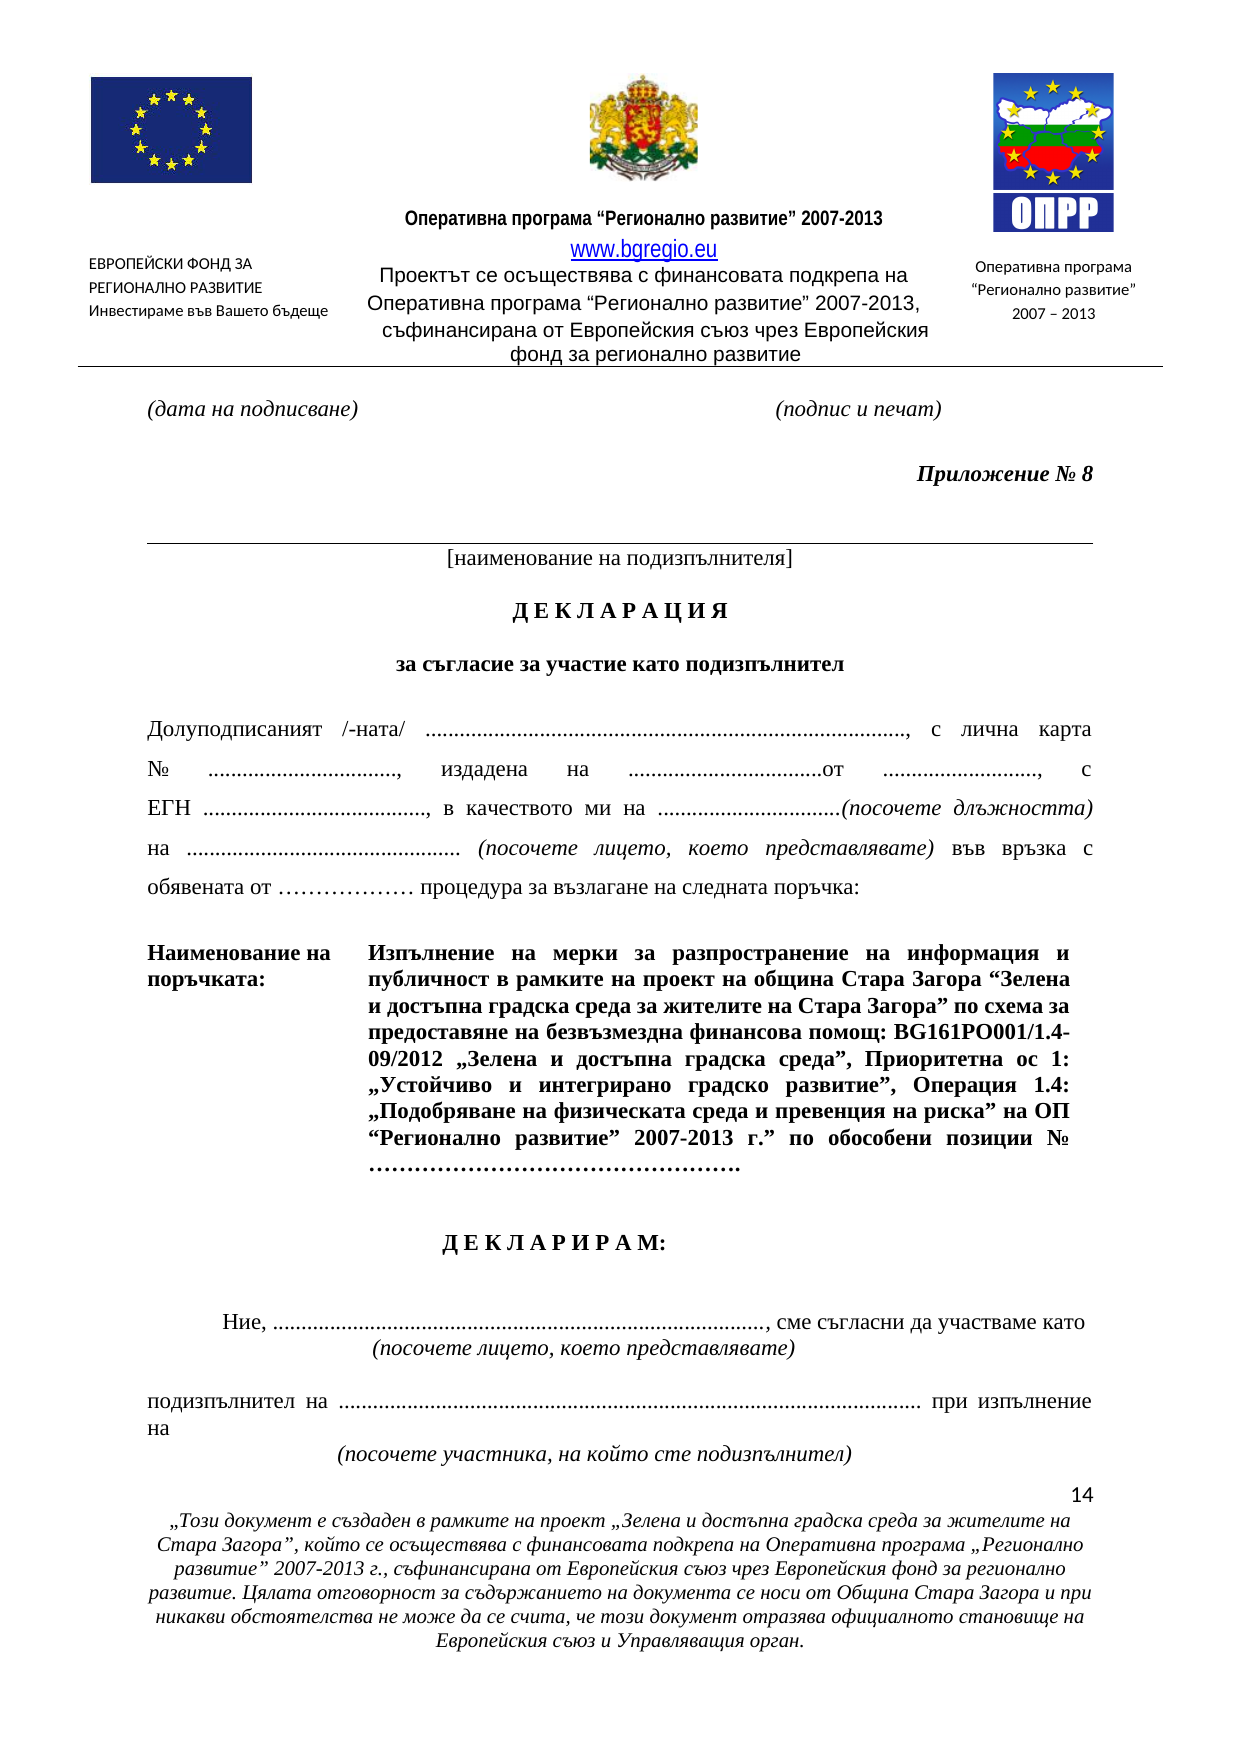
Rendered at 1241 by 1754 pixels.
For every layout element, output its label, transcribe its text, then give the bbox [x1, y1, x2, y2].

text (посочете участника, на който сте подизпълнител) [147, 1440, 1093, 1466]
text Приложение № 8 [147, 460, 1093, 487]
text подизпълнител на ...................................................................................................... при изпълнение на [147, 1387, 1093, 1440]
text Долуподписаният /-ната/ ...................................................................................., с лична карта № ................................., издадена на ..................................от ..........................., с ЕГН ......................................., в качеството ми на ................................(посочете длъжността) на ................................................ (посочете лицето, което представлявате) във връзка с обявената от ……………… процедура за възлагане на следната поръчка: [147, 715, 1093, 900]
table_header Наименование на поръчката: [136, 913, 357, 1203]
text [наименование на подизпълнителя] [147, 544, 1093, 571]
text Ние, ......................................................................................, сме съгласни да участваме като [147, 1308, 1093, 1334]
picture [993, 73, 1114, 232]
text за съгласие за участие като подизпълнител [147, 649, 1093, 676]
text Д Е К Л А Р И Р А М: [368, 1229, 1093, 1255]
text (посочете лицето, което представлявате) [147, 1334, 1093, 1361]
text (дата на подписване) (подпис и печат) [147, 395, 1093, 421]
picture [589, 73, 698, 182]
text Д Е К Л А Р А Ц И Я [147, 597, 1093, 623]
table_header Изпълнение на мерки за разпространение на информация и публичност в рамките на проект на община Стара Загора “Зелена и достъпна градска среда за жителите на Стара Загора” по схема за предоставяне на безвъзмездна финансова помощ: BG161PO001/1.4-09/2012 „Зелена и достъпна градска среда”, Приоритетна ос 1: „Устойчиво и интегрирано градско развитие”, Операция 1.4: „Подобряване на физическата среда и превенция на риска” на ОП “Регионално развитие” 2007-2013 г.” по обособени позиции №…………………………………………. [357, 913, 1082, 1203]
